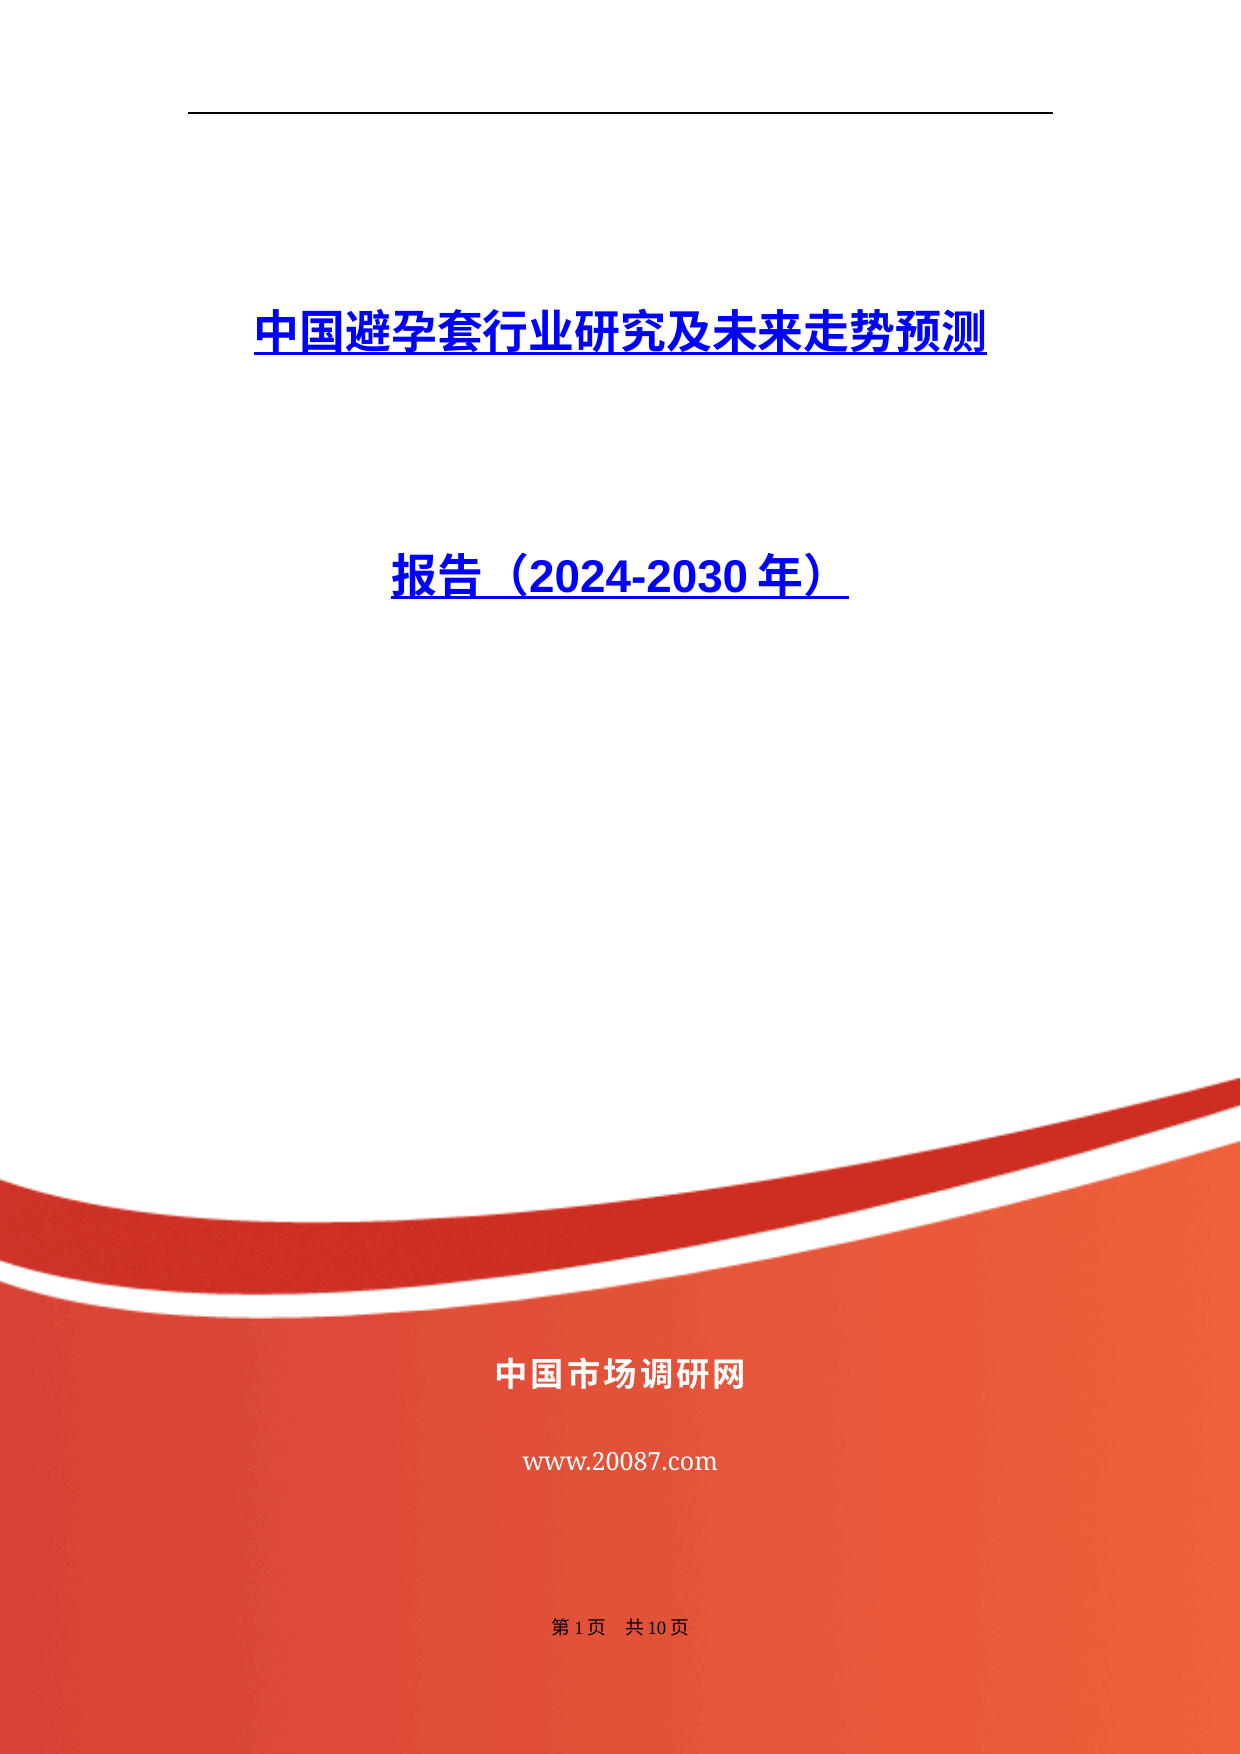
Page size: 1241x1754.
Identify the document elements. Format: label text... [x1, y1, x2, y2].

subtitle 中国市场调研网 [187, 1339, 1053, 1404]
text www.20087.com [187, 1428, 1053, 1493]
table_header 中国避孕套行业研究及未来走势预测报告（2024-2030年） [188, 207, 1053, 773]
picture [0, 1006, 1241, 1754]
